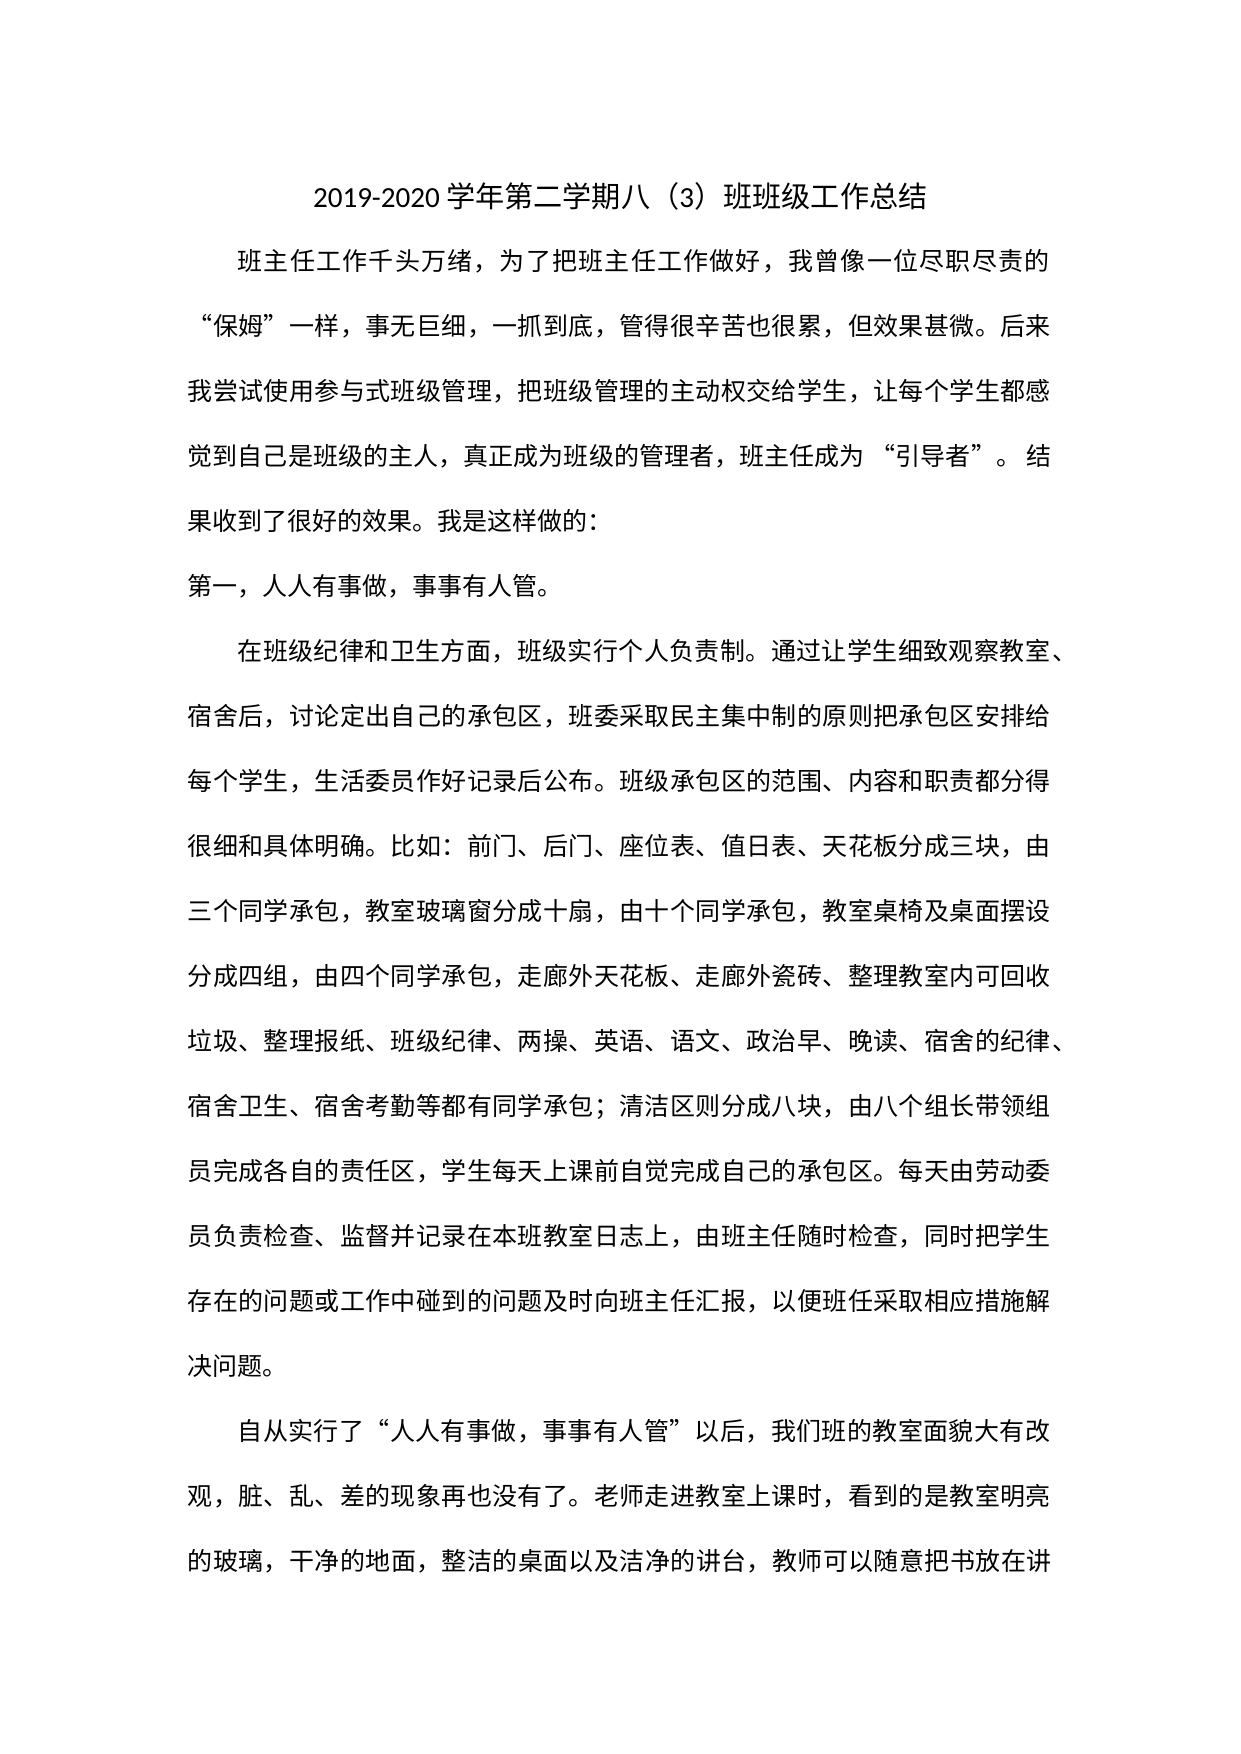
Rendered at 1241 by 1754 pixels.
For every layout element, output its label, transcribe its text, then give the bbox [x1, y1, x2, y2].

text 在班级纪律和卫生方面，班级实行个人负责制。通过让学生细致观察教室、宿舍后，讨论定出自己的承包区，班委采取民主集中制的原则把承包区安排给每个学生，生活委员作好记录后公布。班级承包区的范围、内容和职责都分得很细和具体明确。比如：前门、后门、座位表、值日表、天花板分成三块，由三个同学承包，教室玻璃窗分成十扇，由十个同学承包，教室桌椅及桌面摆设分成四组，由四个同学承包，走廊外天花板、走廊外瓷砖、整理教室内可回收垃圾、整理报纸、班级纪律、两操、英语、语文、政治早、晚读、宿舍的纪律、宿舍卫生、宿舍考勤等都有同学承包；清洁区则分成八块，由八个组长带领组员完成各自的责任区，学生每天上课前自觉完成自己的承包区。每天由劳动委员负责检查、监督并记录在本班教室日志上，由班主任随时检查，同时把学生存在的问题或工作中碰到的问题及时向班主任汇报，以便班任采取相应措施解决问题。 [187, 617, 1053, 1397]
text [187, 1397, 1053, 1592]
text 第一，人人有事做，事事有人管。 [187, 552, 1053, 617]
text 班主任工作千头万绪，为了把班主任工作做好，我曾像一位尽职尽责的“保姆”一样，事无巨细，一抓到底，管得很辛苦也很累，但效果甚微。后来我尝试使用参与式班级管理，把班级管理的主动权交给学生，让每个学生都感觉到自己是班级的主人，真正成为班级的管理者，班主任成为 “引导者”。 结果收到了很好的效果。我是这样做的： [187, 227, 1053, 552]
text 2019-2020学年第二学期八（3）班班级工作总结 [187, 162, 1053, 227]
